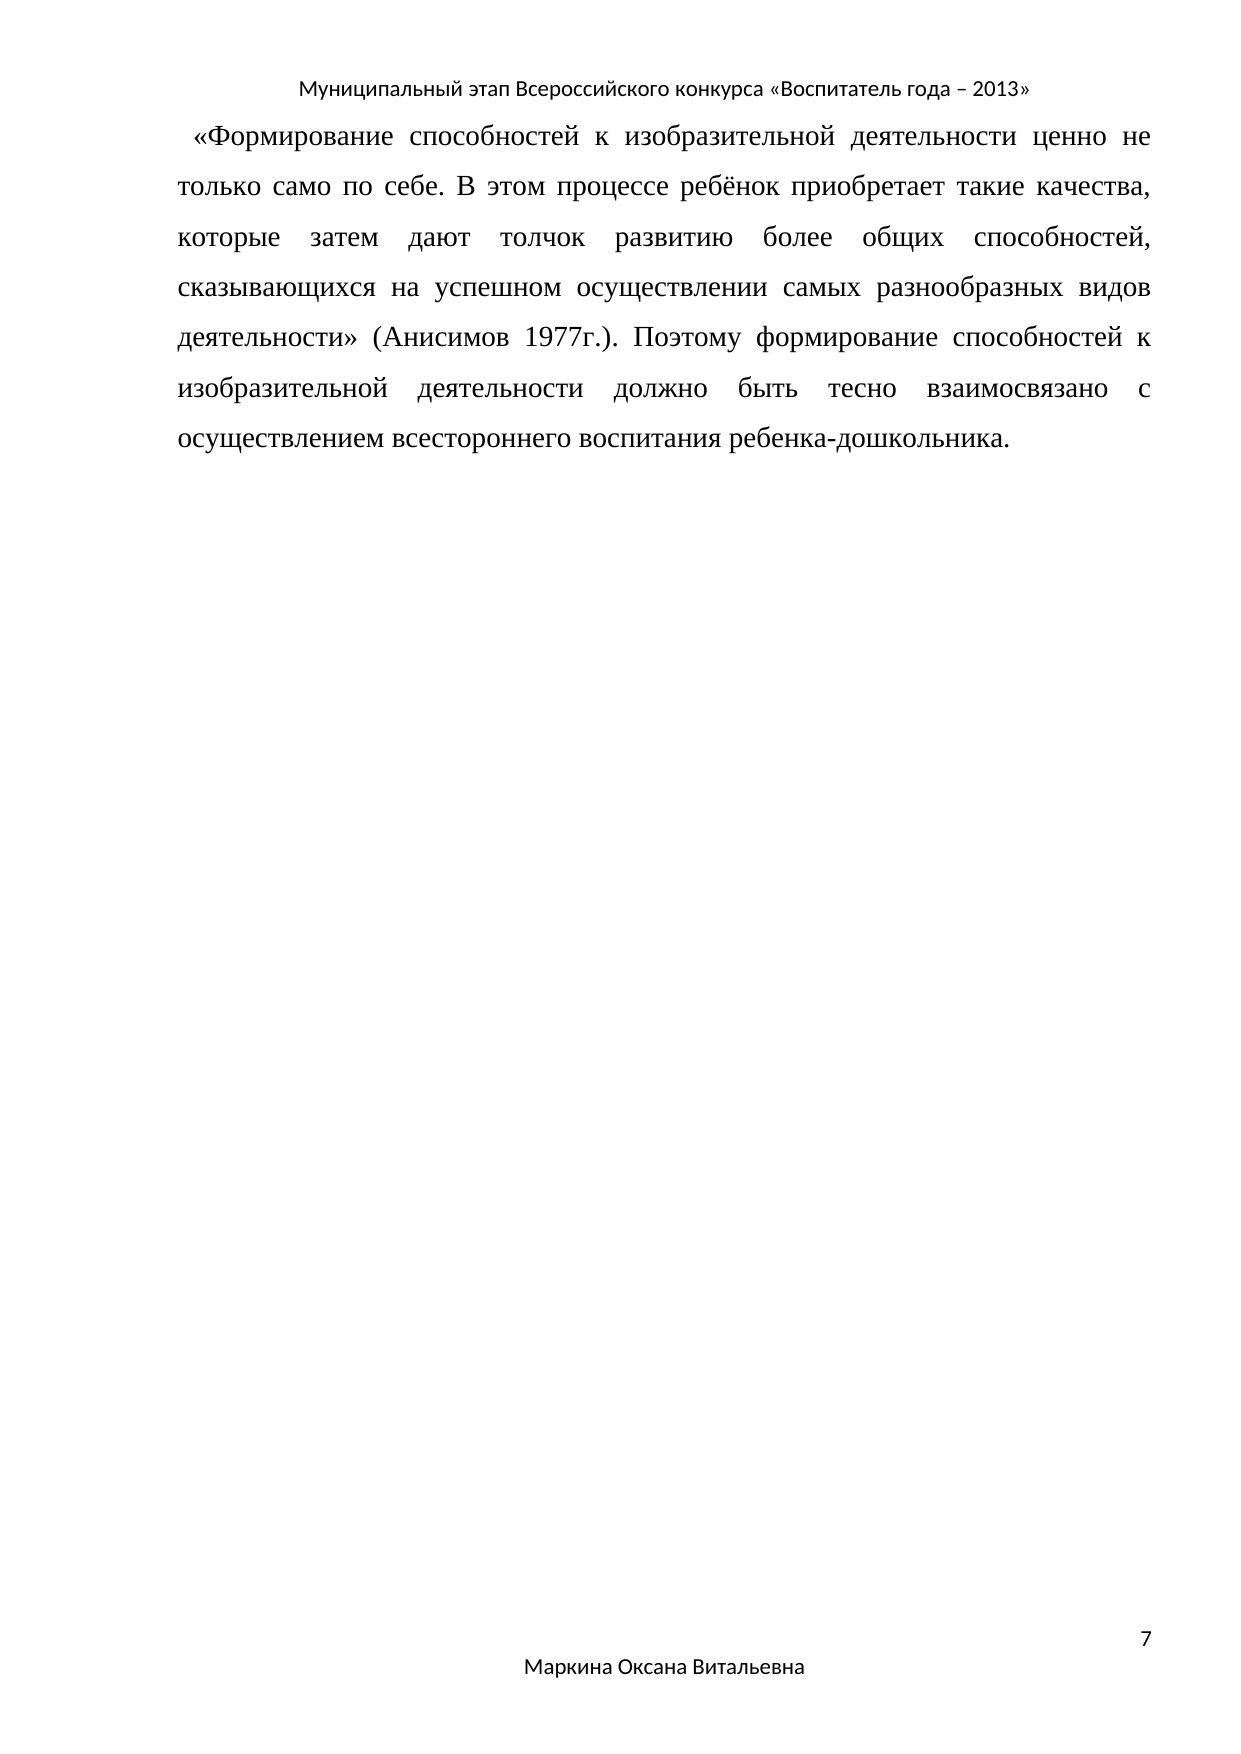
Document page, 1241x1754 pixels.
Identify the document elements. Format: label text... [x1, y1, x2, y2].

text «Формирование способностей к изобразительной деятельности ценно не только само по себе. В этом процессе ребёнок приобретает такие качества, которые затем дают толчок развитию более общих способностей, сказывающихся на успешном осуществлении самых разнообразных видов деятельности» (Анисимов 1977г.). Поэтому формирование способностей к изобразительной деятельности должно быть тесно взаимосвязано с осуществлением всестороннего воспитания ребенка-дошкольника. [177, 118, 1152, 453]
